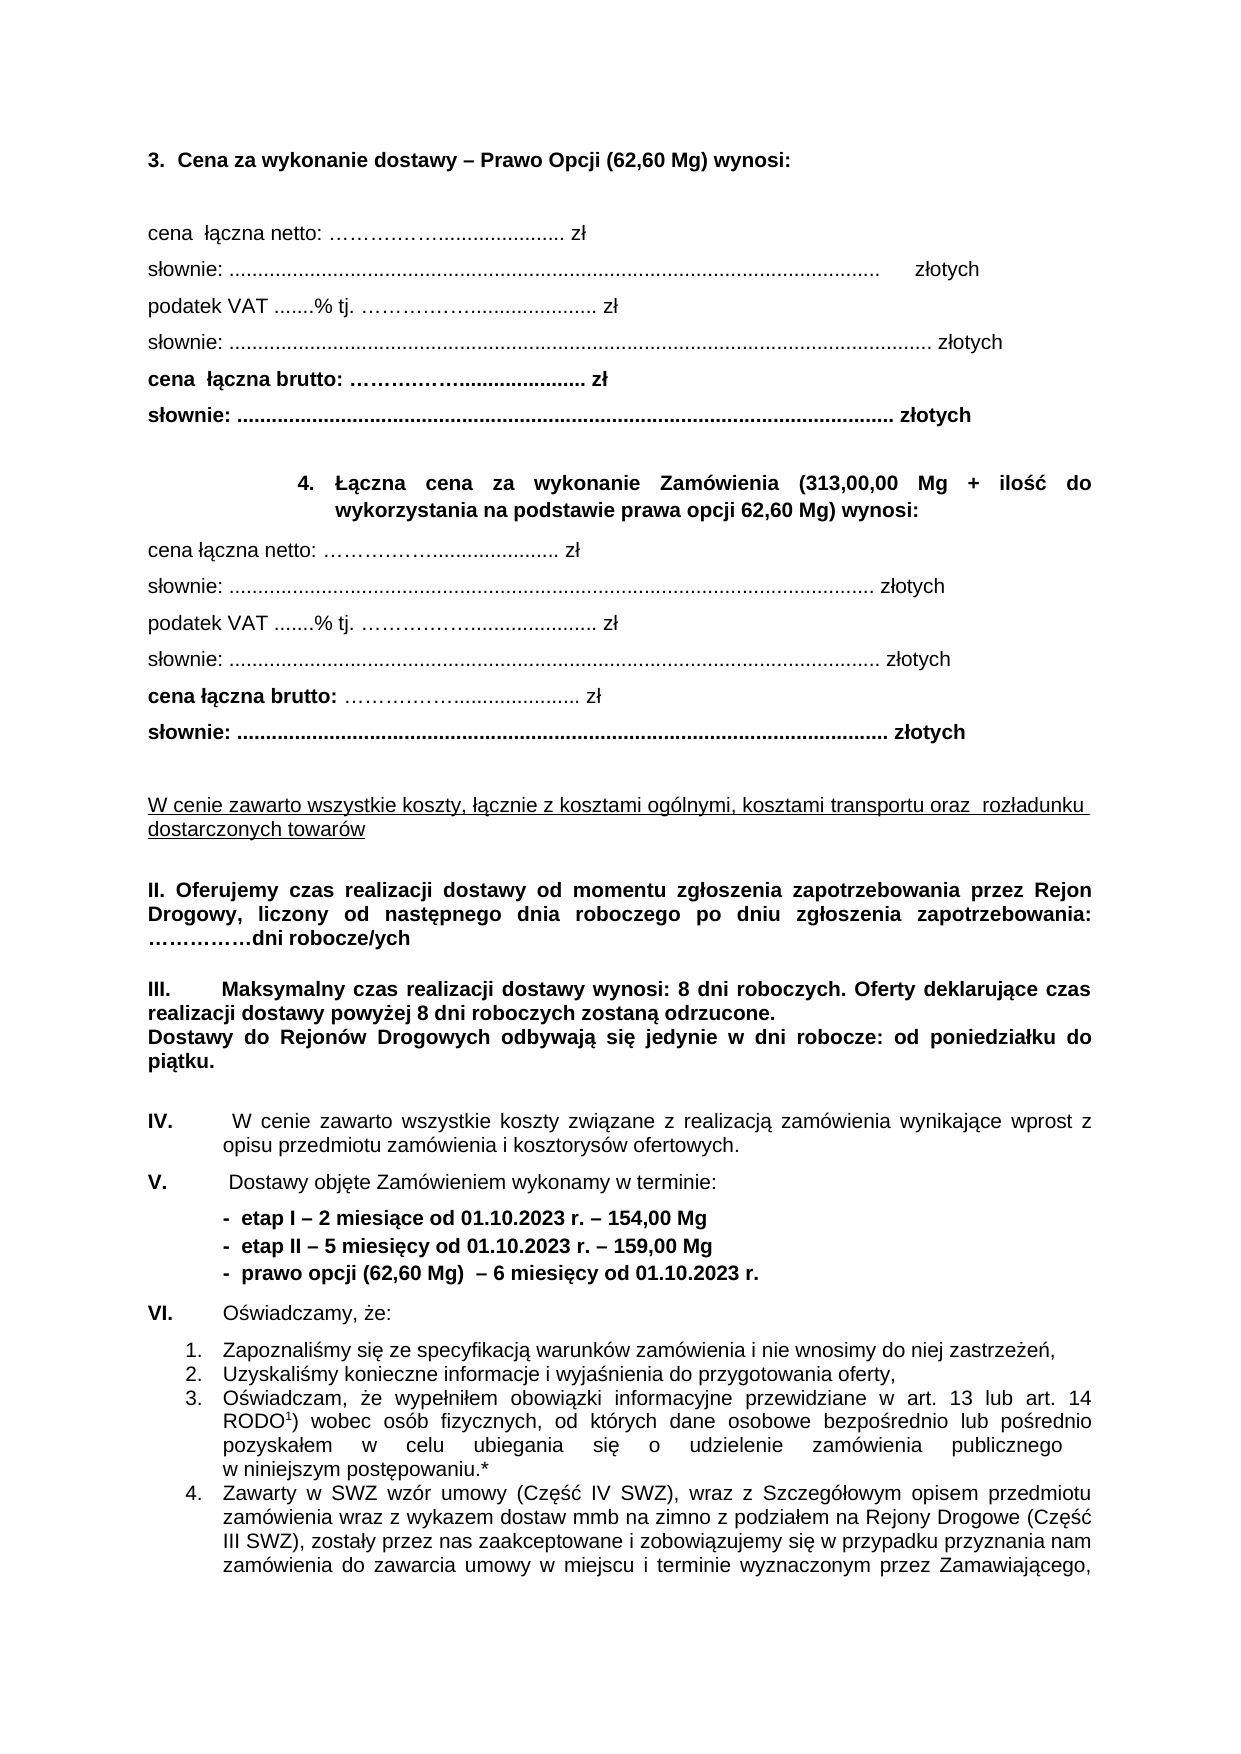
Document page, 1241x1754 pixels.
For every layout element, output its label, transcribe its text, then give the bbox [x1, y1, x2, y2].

text III. Maksymalny czas realizacji dostawy wynosi: 8 dni roboczych. Oferty deklarujące czas realizacji dostawy powyżej 8 dni roboczych zostaną odrzucone. [148, 977, 1093, 1025]
list Cena za wykonanie dostawy – Prawo Opcji (62,60 Mg) wynosi: [148, 148, 1093, 172]
text cena łączna netto: ……….……...................... zł [148, 538, 1093, 562]
list Łączna cena za wykonanie Zamówienia (313,00,00 Mg + ilość do wykorzystania na podstawie prawa opcji 62,60 Mg) wynosi: [297, 470, 1093, 522]
list Uzyskaliśmy konieczne informacje i wyjaśnienia do przygotowania oferty, [185, 1361, 1093, 1385]
text podatek VAT .......% tj. ……….……...................... zł [148, 611, 1093, 635]
text - prawo opcji (62,60 Mg) – 6 miesięcy od 01.10.2023 r. [223, 1261, 1093, 1285]
text cena łączna brutto: ……….……...................... zł [148, 366, 1093, 390]
list Oświadczamy, że: [148, 1301, 1093, 1325]
text II. Oferujemy czas realizacji dostawy od momentu zgłoszenia zapotrzebowania przez Rejon Drogowy, liczony od następnego dnia roboczego po dniu zgłoszenia zapotrzebowania:……………dni robocze/ych [148, 877, 1093, 949]
list Zapoznaliśmy się ze specyfikacją warunków zamówienia i nie wnosimy do niej zastrzeżeń, [185, 1337, 1093, 1361]
text cena łączna netto: ……….……...................... zł [148, 221, 1093, 244]
text - etap I – 2 miesiące od 01.10.2023 r. – 154,00 Mg [223, 1206, 1093, 1230]
list W cenie zawarto wszystkie koszty związane z realizacją zamówienia wynikające wprost z opisu przedmiotu zamówienia i kosztorysów ofertowych. [148, 1109, 1093, 1157]
text słownie: ................................................................................................................ złotych [148, 574, 1093, 598]
text słownie: ................................................................................................................. złotych [148, 257, 1093, 281]
text słownie: ................................................................................................................. złotych [148, 720, 1093, 744]
list Oświadczam, że wypełniłem obowiązki informacyjne przewidziane w art. 13 lub art. 14 RODO1) wobec osób fizycznych, od których dane osobowe bezpośrednio lub pośrednio pozyskałem w celu ubiegania się o udzielenie zamówienia publicznego w niniejszym postępowaniu.* [185, 1385, 1093, 1481]
text cena łączna brutto: ……….……...................... zł [148, 684, 1093, 708]
text W cenie zawarto wszystkie koszty, łącznie z kosztami ogólnymi, kosztami transportu oraz rozładunku dostarczonych towarów [148, 793, 1093, 841]
text - etap II – 5 miesięcy od 01.10.2023 r. – 159,00 Mg [223, 1233, 1093, 1257]
text słownie: .................................................................................................................. złotych [148, 403, 1093, 427]
text podatek VAT .......% tj. ……….……...................... zł [148, 293, 1093, 317]
text Dostawy do Rejonów Drogowych odbywają się jedynie w dni robocze: od poniedziałku do piątku. [148, 1025, 1093, 1073]
list Zawarty w SWZ wzór umowy (Część IV SWZ), wraz z Szczegółowym opisem przedmiotu zamówienia wraz z wykazem dostaw mmb na zimno z podziałem na Rejony Drogowe (Część III SWZ), zostały przez nas zaakceptowane i zobowiązujemy się w przypadku przyznania nam zamówienia do zawarcia umowy w miejscu i terminie wyznaczonym przez Zamawiającego, [185, 1481, 1093, 1601]
text słownie: .......................................................................................................................... złotych [148, 330, 1093, 354]
text słownie: ................................................................................................................. złotych [148, 647, 1093, 671]
list Dostawy objęte Zamówieniem wykonamy w terminie: [148, 1169, 1093, 1193]
